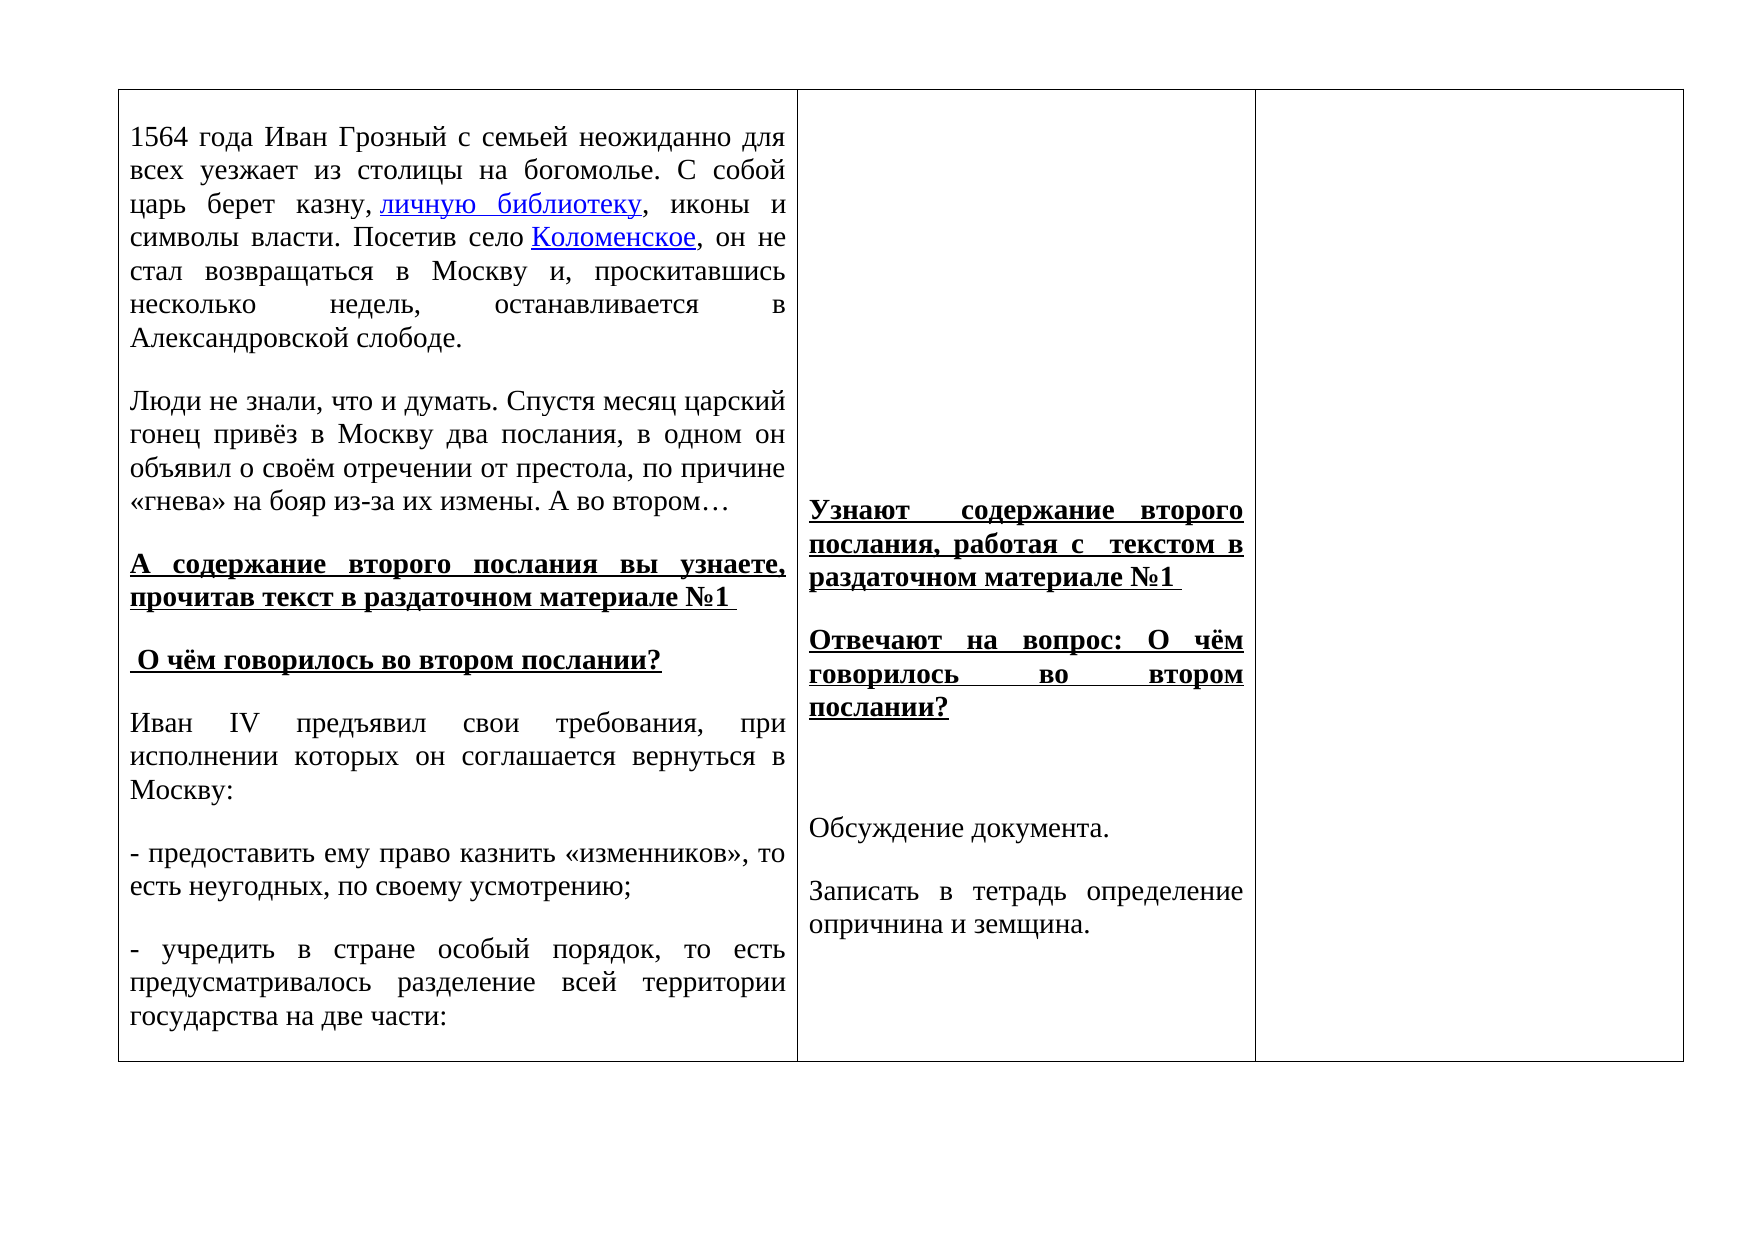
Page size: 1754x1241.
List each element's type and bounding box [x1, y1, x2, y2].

table_cell [119, 90, 797, 1061]
table_cell [798, 90, 1255, 1061]
table_cell [1256, 90, 1683, 1061]
